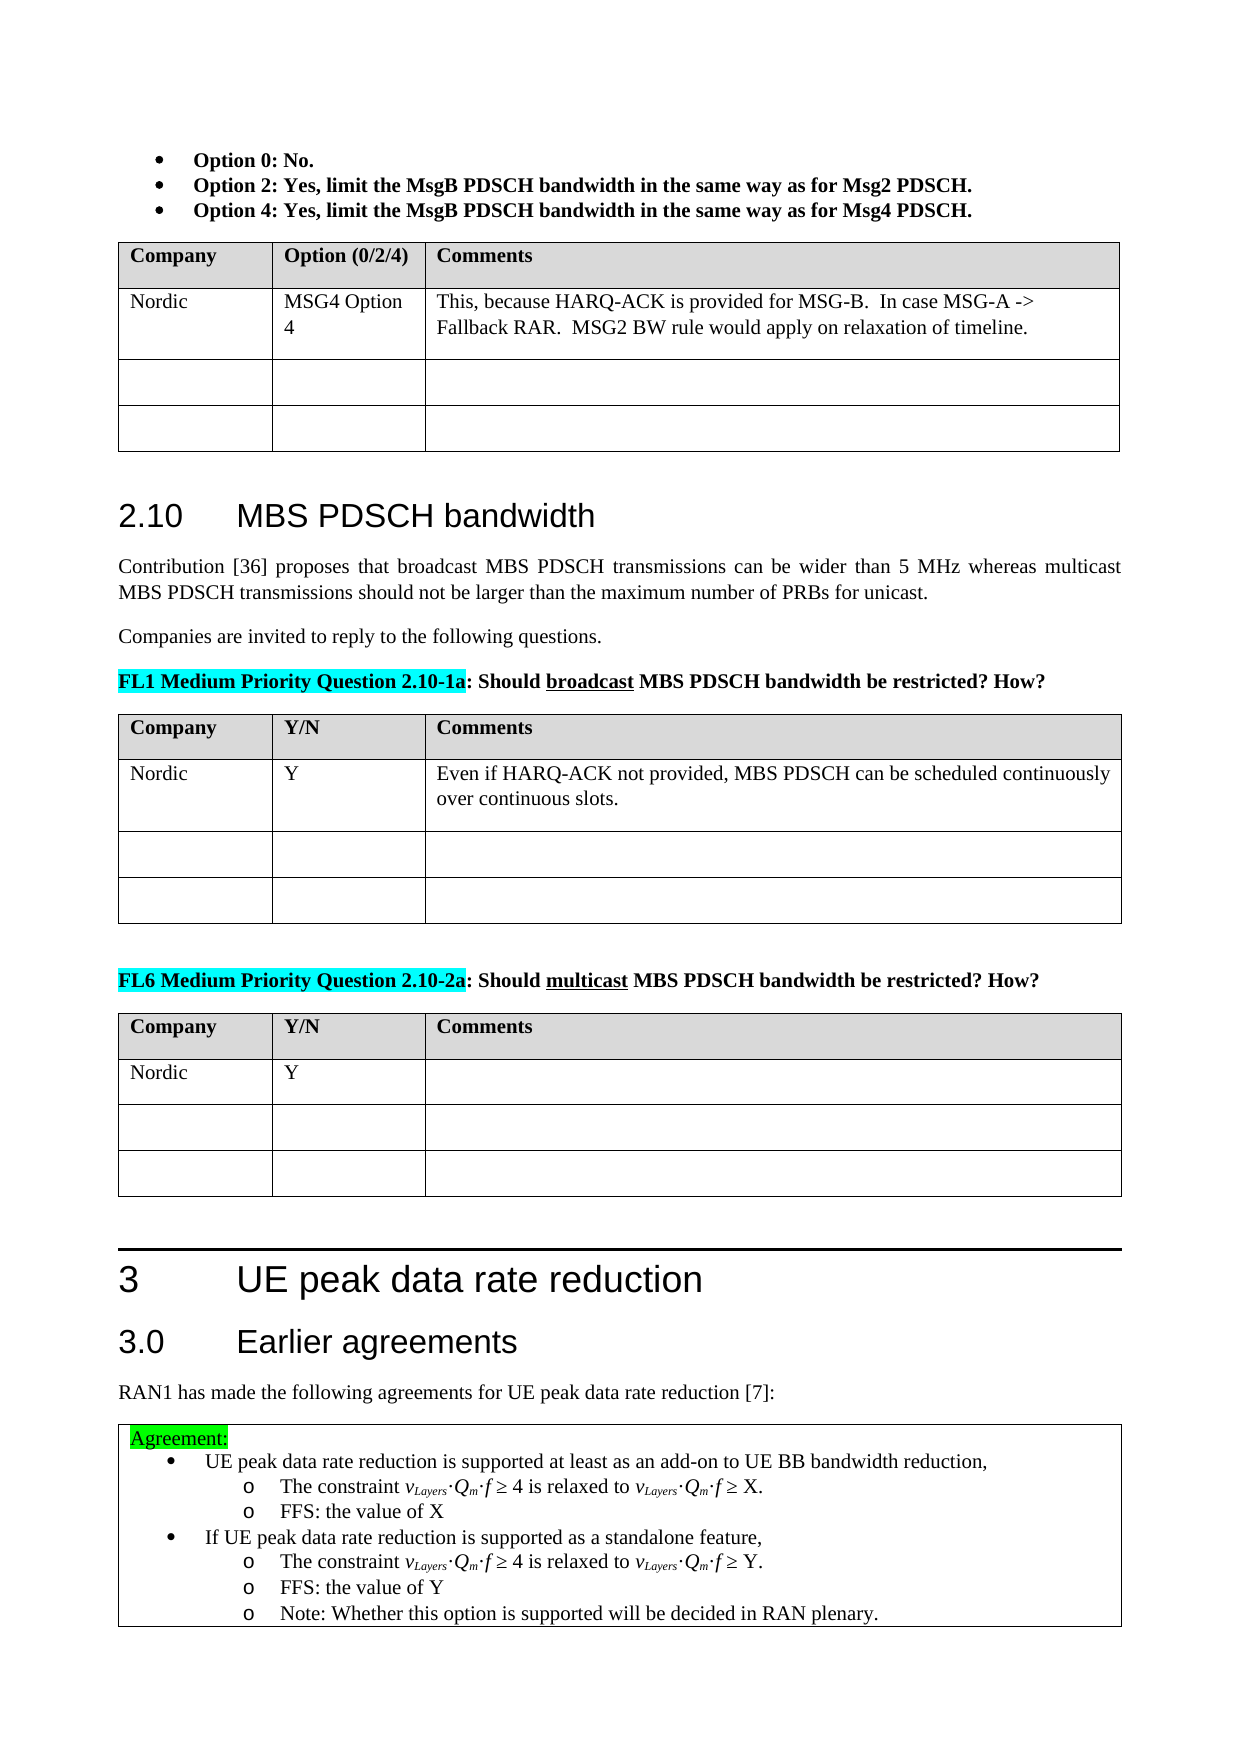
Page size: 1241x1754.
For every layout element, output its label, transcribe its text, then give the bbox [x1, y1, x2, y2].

subtitle 3 UE peak data rate reduction [118, 1251, 1122, 1300]
table_cell [119, 360, 272, 405]
table_cell [426, 1151, 1121, 1196]
table_cell This, because HARQ-ACK is provided for MSG-B. In case MSG-A -> Fallback RAR. MSG2 BW rule would apply on relaxation of timeline. [426, 289, 1119, 359]
table_cell MSG4 Option 4 [273, 289, 425, 359]
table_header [119, 1425, 1121, 1626]
text RAN1 has made the following agreements for UE peak data rate reduction [7]: [118, 1380, 1122, 1404]
table_cell [273, 878, 425, 922]
text 2.10 MBS PDSCH bandwidth [118, 496, 1122, 535]
table_cell Nordic [119, 1060, 272, 1104]
table_cell [273, 1151, 425, 1196]
table_header Y/N [273, 1014, 425, 1059]
table_cell Even if HARQ-ACK not provided, MBS PDSCH can be scheduled continuously over continuous slots. [426, 760, 1121, 831]
text Companies are invited to reply to the following questions. [118, 624, 1122, 648]
table_cell [426, 1060, 1121, 1104]
table_cell [273, 832, 425, 877]
table_header Company [119, 243, 272, 288]
text 3.0 Earlier agreements [118, 1322, 1122, 1361]
table_cell Nordic [119, 289, 272, 359]
table_cell [119, 878, 272, 922]
table_cell [426, 878, 1121, 922]
table_header Comments [426, 715, 1121, 759]
table_cell [426, 406, 1119, 451]
list Option 4: Yes, limit the MsgB PDSCH bandwidth in the same way as for Msg4 PDSCH. [156, 198, 1122, 222]
table_header Comments [426, 243, 1119, 288]
table_header Option (0/2/4) [273, 243, 425, 288]
table_header Comments [426, 1014, 1121, 1059]
table_cell [119, 1105, 272, 1150]
list Option 0: No. [156, 147, 1122, 172]
table_cell [273, 406, 425, 451]
table_cell [273, 360, 425, 405]
table_cell [426, 832, 1121, 877]
table_cell Y [273, 1060, 425, 1104]
list Option 2: Yes, limit the MsgB PDSCH bandwidth in the same way as for Msg2 PDSCH. [156, 173, 1122, 197]
text Contribution [36] proposes that broadcast MBS PDSCH transmissions can be wider than 5 MHz whereas multicast MBS PDSCH transmissions should not be larger than the maximum number of PRBs for unicast. [118, 554, 1122, 604]
table_cell [273, 1105, 425, 1150]
table_header Company [119, 1014, 272, 1059]
table_cell Nordic [119, 760, 272, 831]
table_cell [426, 1105, 1121, 1150]
table_header Company [119, 715, 272, 759]
text FL1 Medium Priority Question 2.10-1a: Should broadcast MBS PDSCH bandwidth be restricted? How? [466, 669, 1122, 693]
table_cell [119, 406, 272, 451]
table_cell [119, 1151, 272, 1196]
table_cell Y [273, 760, 425, 831]
table_header Y/N [273, 715, 425, 759]
table_cell [426, 360, 1119, 405]
text FL6 Medium Priority Question 2.10-2a: Should multicast MBS PDSCH bandwidth be restricted? How? [466, 968, 1122, 992]
table_cell [119, 832, 272, 877]
